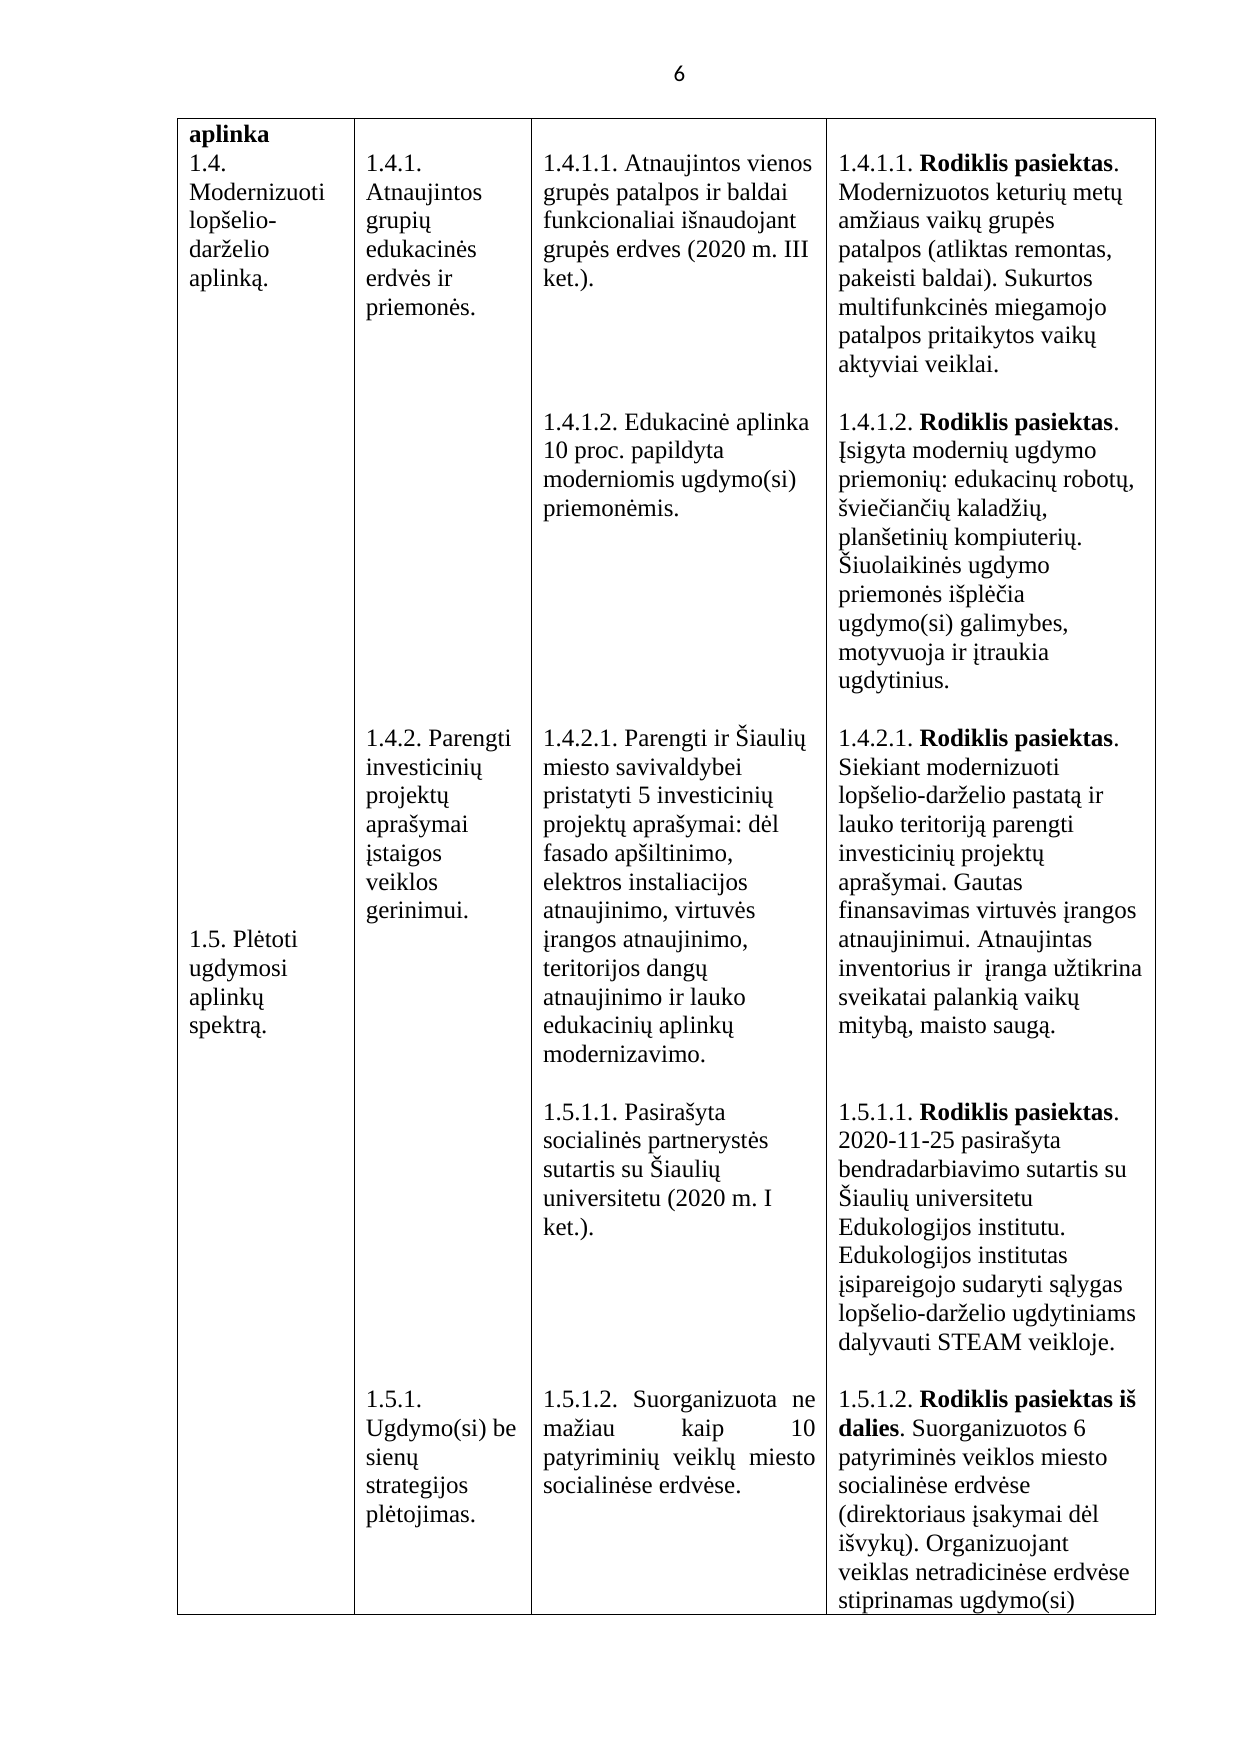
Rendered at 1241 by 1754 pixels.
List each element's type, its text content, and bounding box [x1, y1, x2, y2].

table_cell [532, 119, 826, 1614]
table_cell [355, 119, 531, 1614]
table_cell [178, 119, 354, 1614]
